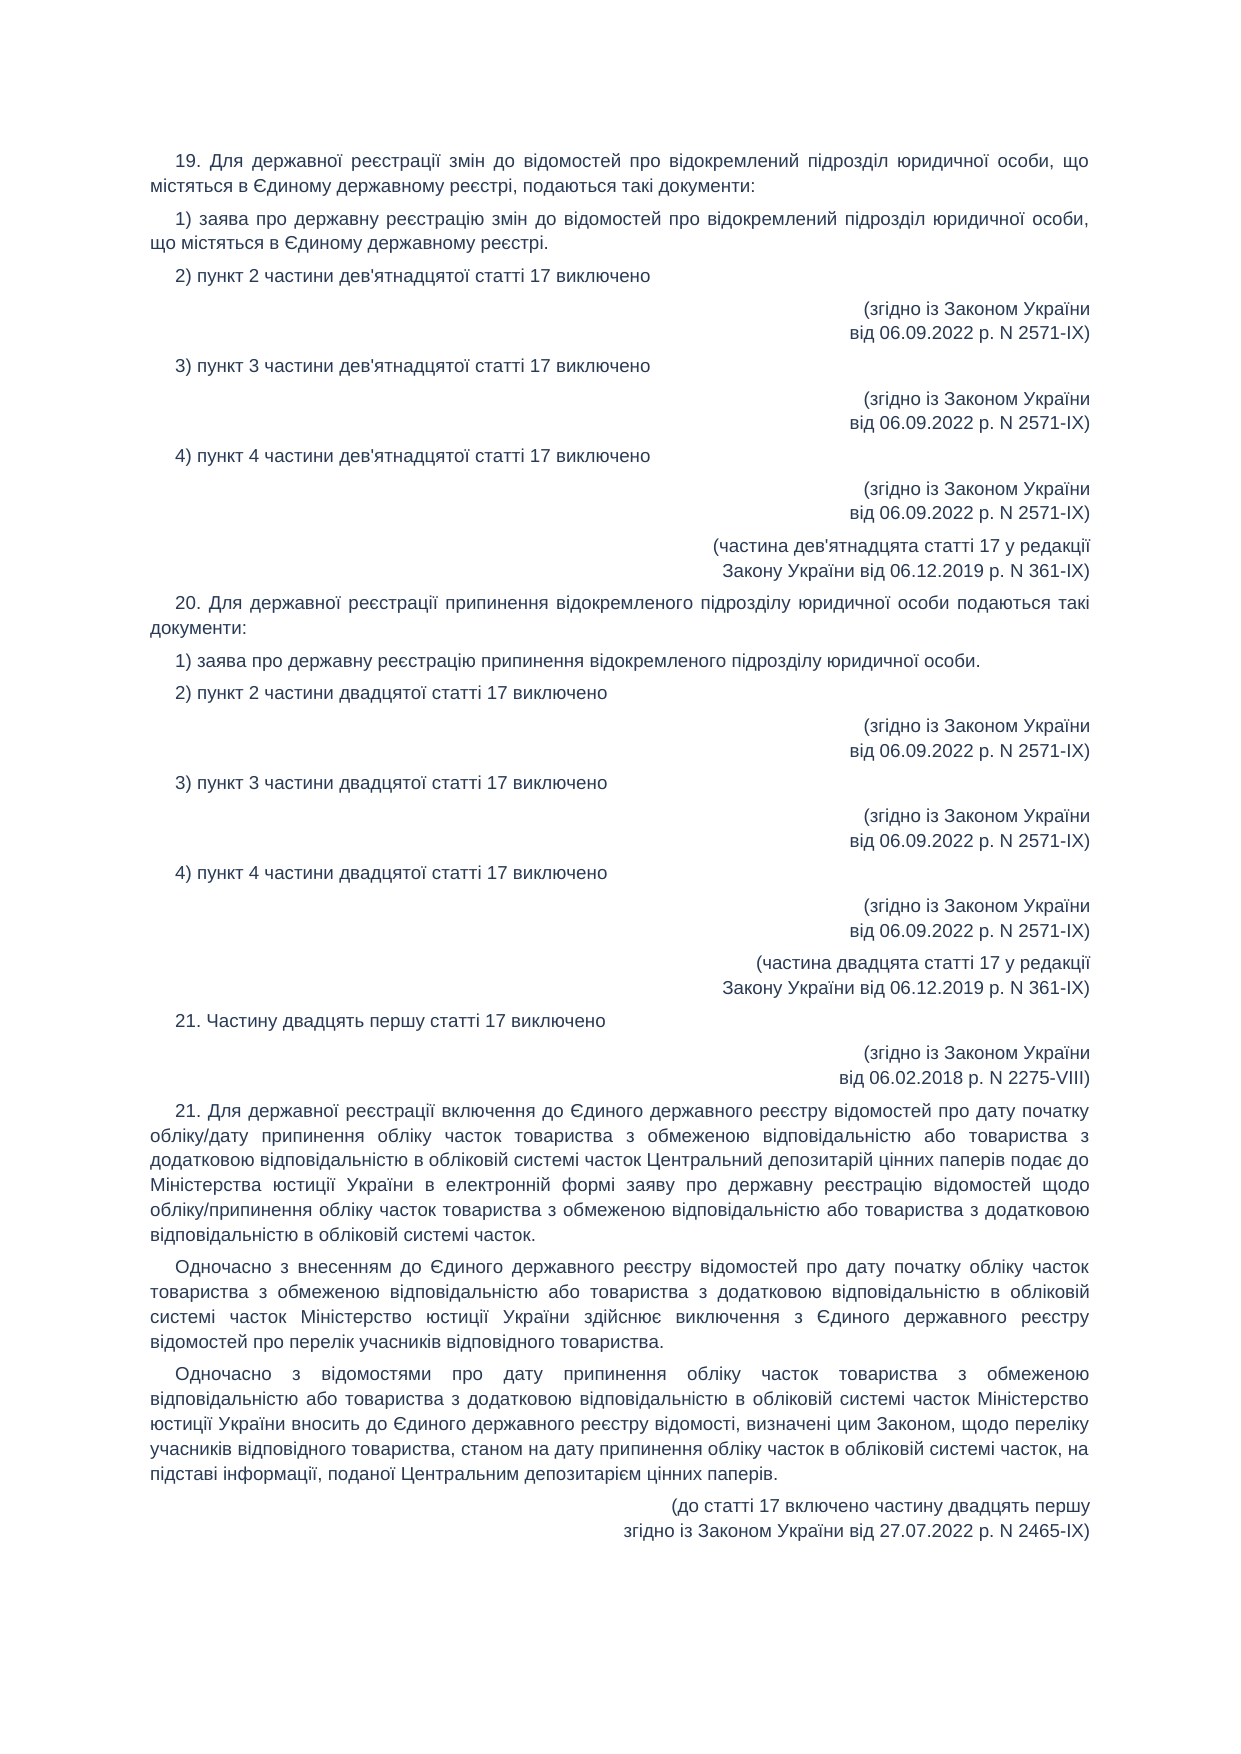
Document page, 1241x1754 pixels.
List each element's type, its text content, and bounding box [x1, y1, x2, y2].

text 2) пункт 2 частини дев'ятнадцятої статті 17 виключено [150, 265, 1090, 286]
text (згідно із Законом України від 06.09.2022 р. N 2571-IX) [150, 477, 1090, 524]
text (згідно із Законом України від 06.09.2022 р. N 2571-IX) [150, 297, 1090, 344]
text 4) пункт 4 частини дев'ятнадцятої статті 17 виключено [150, 445, 1090, 466]
text (згідно із Законом України від 06.09.2022 р. N 2571-IX) [150, 387, 1090, 434]
text 1) заява про державну реєстрацію змін до відомостей про відокремлений підрозділ юридичної особи, що містяться в Єдиному державному реєстрі. [150, 207, 1090, 254]
text (згідно із Законом України від 06.09.2022 р. N 2571-IX) [150, 895, 1090, 941]
text Одночасно з внесенням до Єдиного державного реєстру відомостей про дату початку обліку часток товариства з обмеженою відповідальністю або товариства з додатковою відповідальністю в обліковій системі часток Міністерство юстиції України здійснює виключення з Єдиного державного реєстру відомостей про перелік учасників відповідного товариства. [150, 1256, 1090, 1352]
text (до статті 17 включено частину двадцять першу згідно із Законом України від 27.07.2022 р. N 2465-IX) [150, 1495, 1090, 1541]
text 21. Для державної реєстрації включення до Єдиного державного реєстру відомостей про дату початку обліку/дату припинення обліку часток товариства з обмеженою відповідальністю або товариства з додатковою відповідальністю в обліковій системі часток Центральний депозитарій цінних паперів подає до Міністерства юстиції України в електронній формі заяву про державну реєстрацію відомостей щодо обліку/припинення обліку часток товариства з обмеженою відповідальністю або товариства з додатковою відповідальністю в обліковій системі часток. [150, 1099, 1090, 1245]
text 19. Для державної реєстрації змін до відомостей про відокремлений підрозділ юридичної особи, що містяться в Єдиному державному реєстрі, подаються такі документи: [150, 150, 1090, 196]
text 21. Частину двадцять першу статті 17 виключено [150, 1009, 1090, 1031]
text 3) пункт 3 частини дев'ятнадцятої статті 17 виключено [150, 355, 1090, 376]
text 20. Для державної реєстрації припинення відокремленого підрозділу юридичної особи подаються такі документи: [150, 592, 1090, 638]
text 2) пункт 2 частини двадцятої статті 17 виключено [150, 682, 1090, 704]
text (частина двадцята статті 17 у редакції Закону України від 06.12.2019 р. N 361-IX) [150, 952, 1090, 998]
text 4) пункт 4 частини двадцятої статті 17 виключено [150, 862, 1090, 884]
text Одночасно з відомостями про дату припинення обліку часток товариства з обмеженою відповідальністю або товариства з додатковою відповідальністю в обліковій системі часток Міністерство юстиції України вносить до Єдиного державного реєстру відомості, визначені цим Законом, щодо переліку учасників відповідного товариства, станом на дату припинення обліку часток в обліковій системі часток, на підставі інформації, поданої Центральним депозитарієм цінних паперів. [150, 1363, 1090, 1484]
text 3) пункт 3 частини двадцятої статті 17 виключено [150, 772, 1090, 794]
text (згідно із Законом України від 06.09.2022 р. N 2571-IX) [150, 715, 1090, 761]
text (згідно із Законом України від 06.09.2022 р. N 2571-IX) [150, 805, 1090, 851]
text (згідно із Законом України від 06.02.2018 р. N 2275-VIII) [150, 1042, 1090, 1088]
text 1) заява про державну реєстрацію припинення відокремленого підрозділу юридичної особи. [150, 649, 1090, 671]
text (частина дев'ятнадцята статті 17 у редакції Закону України від 06.12.2019 р. N 361-IX) [150, 535, 1090, 581]
